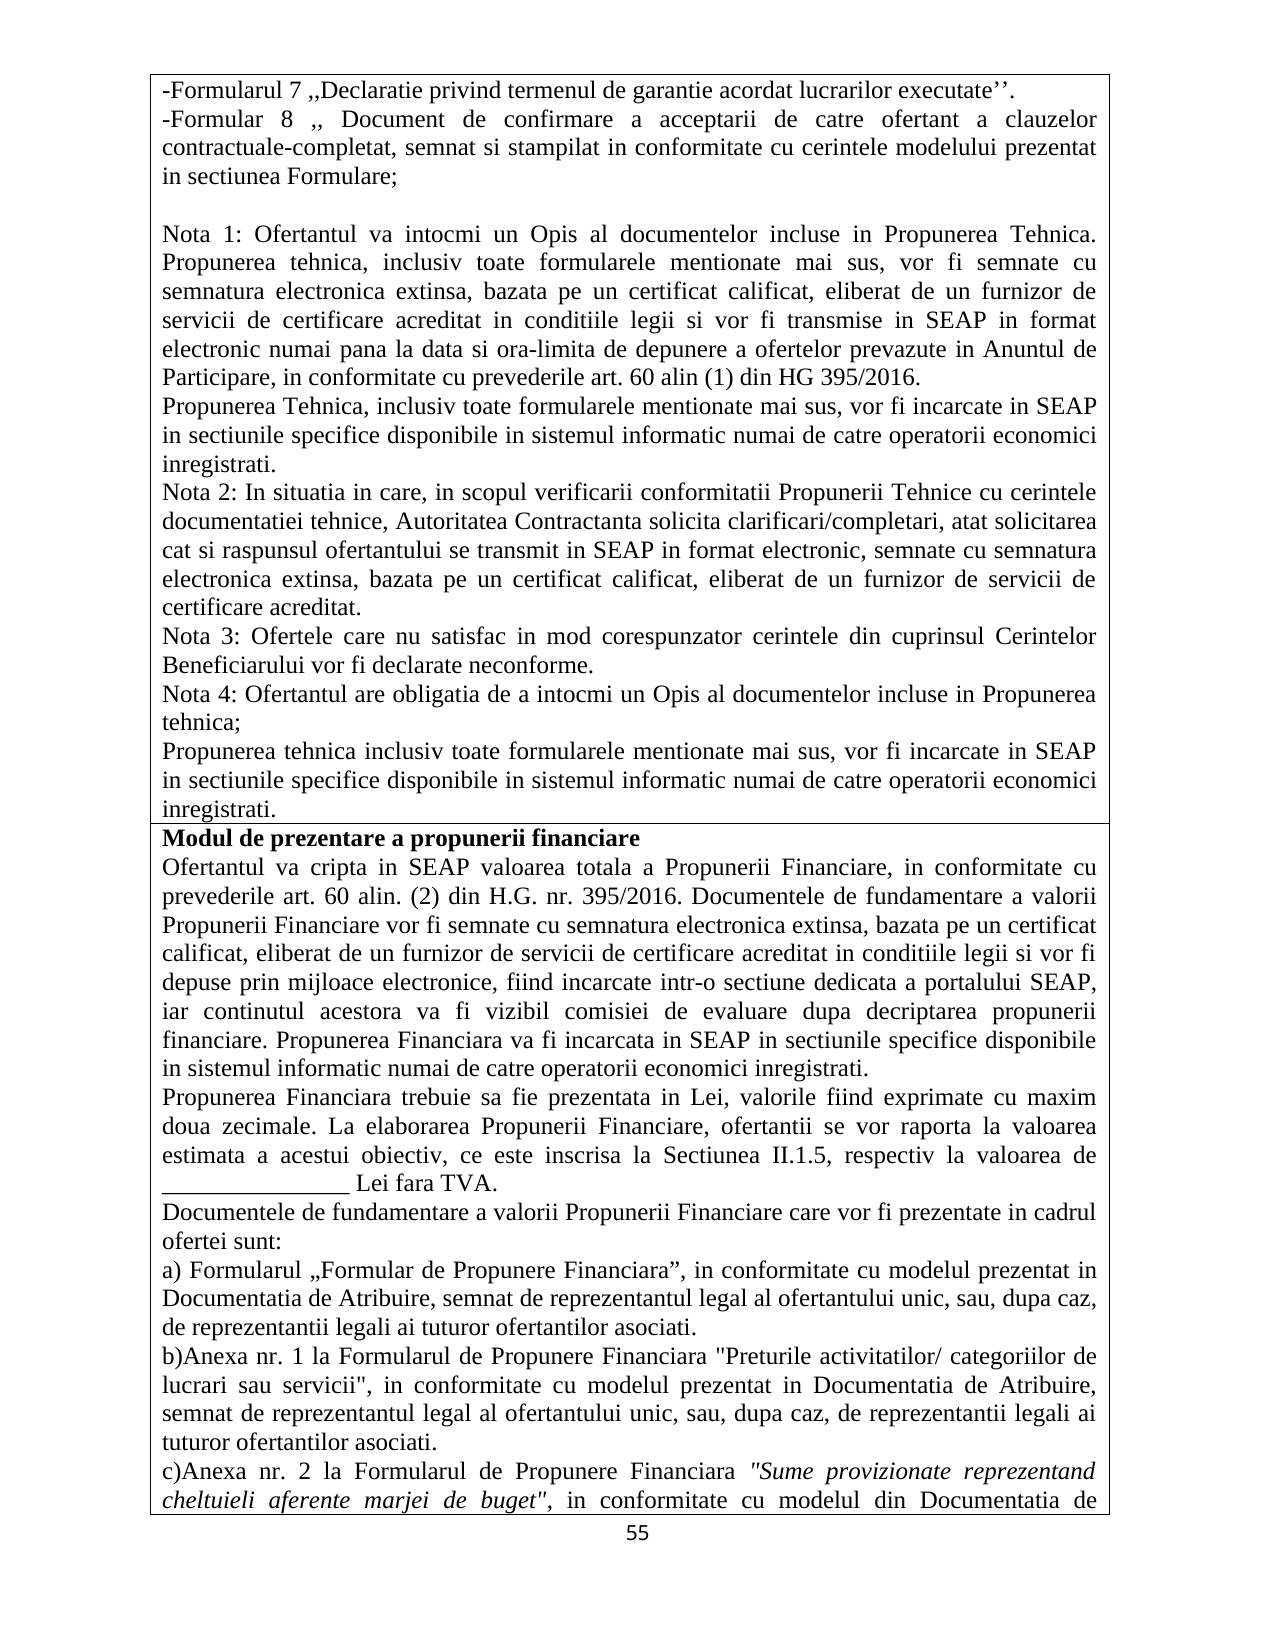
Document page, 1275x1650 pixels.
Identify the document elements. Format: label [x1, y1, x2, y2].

table_cell [151, 75, 1109, 822]
table_cell [151, 824, 1109, 1513]
